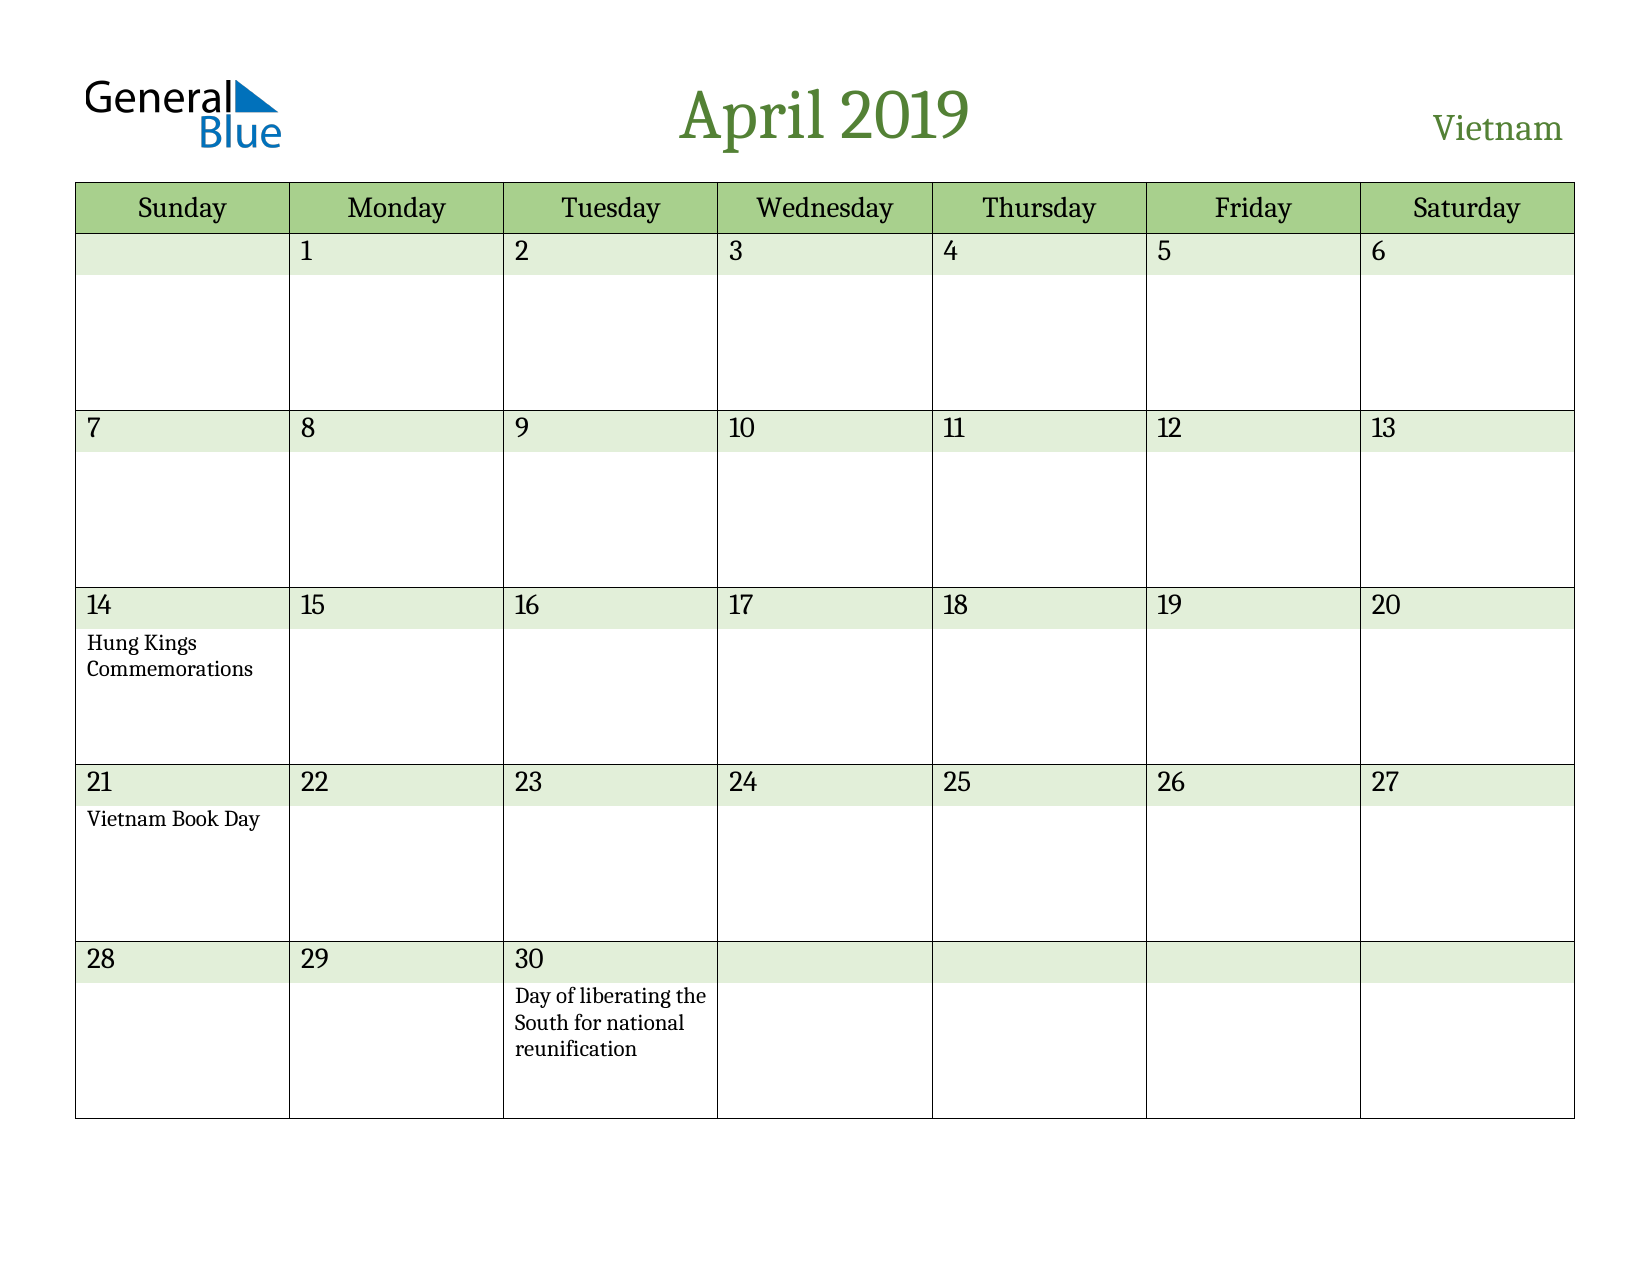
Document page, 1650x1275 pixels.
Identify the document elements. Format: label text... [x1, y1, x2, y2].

picture [86, 80, 281, 148]
table_cell [290, 452, 503, 587]
table_cell 17 [718, 588, 932, 629]
table_cell 9 [504, 411, 717, 452]
table_cell [1147, 806, 1360, 941]
table_cell [718, 983, 932, 1118]
table_cell [1361, 983, 1574, 1118]
table_cell 5 [1147, 234, 1360, 275]
table_cell 6 [1361, 234, 1574, 275]
table_cell [504, 806, 717, 941]
table_cell 25 [933, 765, 1146, 806]
table_cell [1361, 942, 1574, 983]
table_cell [1361, 452, 1574, 587]
table_cell 1 [290, 234, 503, 275]
table_cell [1147, 942, 1360, 983]
table_cell [1147, 629, 1360, 764]
table_cell [76, 452, 289, 587]
table_cell 16 [504, 588, 717, 629]
table_cell 21 [76, 765, 289, 806]
table_cell Hung Kings Commemorations [76, 629, 289, 764]
table_cell Sunday [76, 183, 289, 233]
table_cell [76, 275, 289, 410]
table_cell 24 [718, 765, 932, 806]
table_cell Saturday [1361, 183, 1574, 233]
table_cell 8 [290, 411, 503, 452]
table_cell [1147, 275, 1360, 410]
table_cell [1361, 275, 1574, 410]
table_cell [504, 275, 717, 410]
table_cell [933, 806, 1146, 941]
table_cell 23 [504, 765, 717, 806]
table_cell Wednesday [718, 183, 932, 233]
table_cell [1361, 629, 1574, 764]
table_cell 26 [1147, 765, 1360, 806]
table_cell [290, 275, 503, 410]
table_cell [933, 452, 1146, 587]
table_cell 12 [1147, 411, 1360, 452]
table_cell 4 [933, 234, 1146, 275]
table_cell Thursday [933, 183, 1146, 233]
table_cell 3 [718, 234, 932, 275]
table_cell 14 [76, 588, 289, 629]
table_cell 10 [718, 411, 932, 452]
table_cell Monday [290, 183, 503, 233]
table_cell [504, 452, 717, 587]
table_cell Tuesday [504, 183, 717, 233]
table_cell 29 [290, 942, 503, 983]
table_cell Friday [1147, 183, 1360, 233]
table_header [76, 75, 503, 182]
table_cell 15 [290, 588, 503, 629]
table_cell [933, 275, 1146, 410]
table_cell [290, 806, 503, 941]
table_header April 2019 [504, 75, 1146, 182]
table_cell [718, 942, 932, 983]
table_cell [290, 629, 503, 764]
table_cell Vietnam Book Day [76, 806, 289, 941]
table_cell [504, 629, 717, 764]
table_cell 13 [1361, 411, 1574, 452]
table_cell [1147, 983, 1360, 1118]
table_cell 7 [76, 411, 289, 452]
table_cell [933, 983, 1146, 1118]
table_cell [718, 629, 932, 764]
table_cell 27 [1361, 765, 1574, 806]
table_cell 11 [933, 411, 1146, 452]
table_cell 18 [933, 588, 1146, 629]
table_header Vietnam [1146, 75, 1574, 182]
table_cell 30 [504, 942, 717, 983]
table_cell [1147, 452, 1360, 587]
table_cell [1361, 806, 1574, 941]
table_cell [718, 452, 932, 587]
table_cell 19 [1147, 588, 1360, 629]
table_cell [718, 275, 932, 410]
table_cell [933, 942, 1146, 983]
table_cell 20 [1361, 588, 1574, 629]
table_cell 28 [76, 942, 289, 983]
table_cell 22 [290, 765, 503, 806]
table_cell 2 [504, 234, 717, 275]
table_cell [933, 629, 1146, 764]
table_cell [76, 234, 289, 275]
table_cell [290, 983, 503, 1118]
table_cell [718, 806, 932, 941]
table_cell Day of liberating the South for national reunification [504, 983, 717, 1118]
table_cell [76, 983, 289, 1118]
